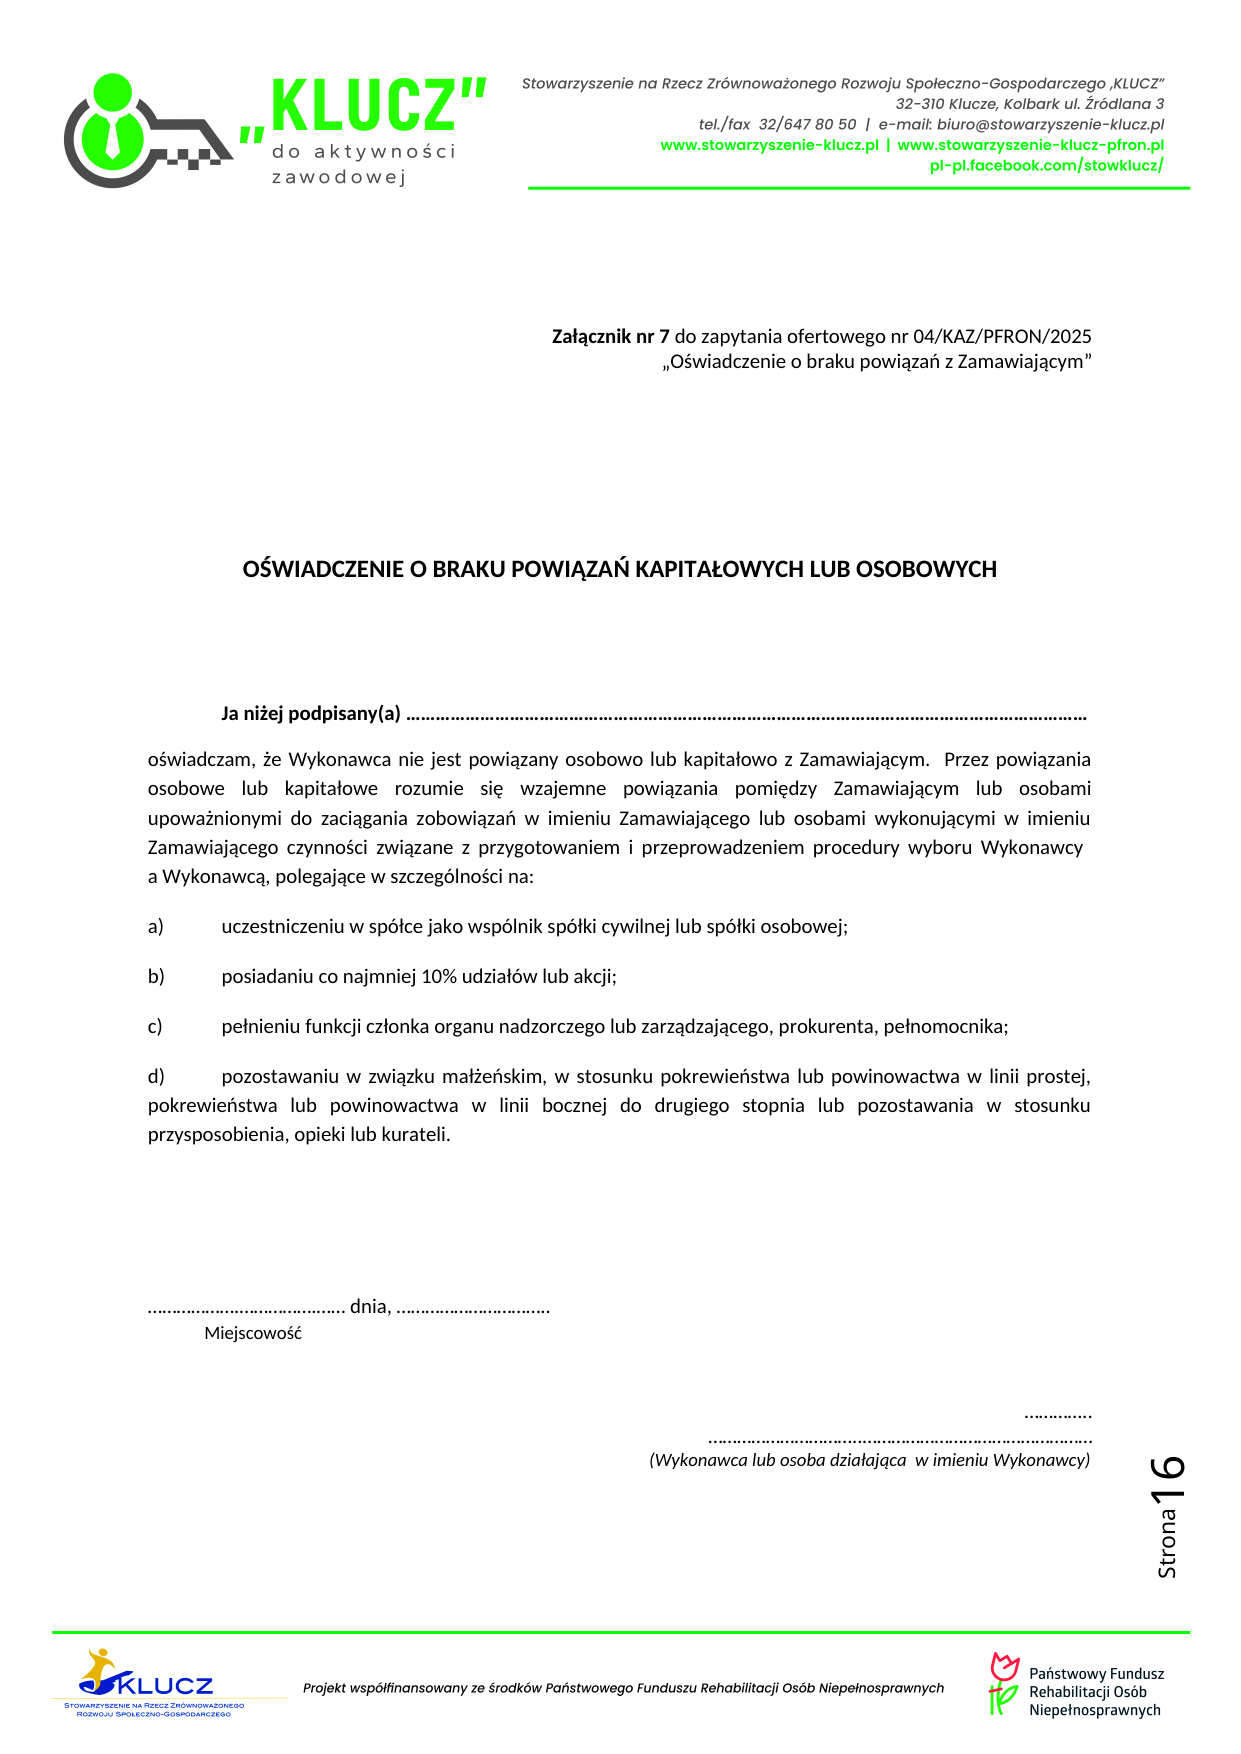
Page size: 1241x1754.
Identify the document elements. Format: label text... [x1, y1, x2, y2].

text ……………….…………….…… dnia, ………………………….. Miejscowość [148, 1293, 1093, 1344]
text OŚWIADCZENIE O BRAKU POWIĄZAŃ KAPITAŁOWYCH LUB OSOBOWYCH [148, 554, 1093, 584]
text a) uczestniczeniu w spółce jako wspólnik spółki cywilnej lub spółki osobowej; [148, 913, 1093, 938]
text Ja niżej podpisany(a) ………………………………………………………………………………………………………………………… [148, 700, 1093, 726]
text …………..…………………………..………………………………………… [148, 1398, 1093, 1449]
text Załącznik nr 7 do zapytania ofertowego nr 04/KAZ/PFRON/2025 [148, 323, 1093, 349]
text d) pozostawaniu w związku małżeńskim, w stosunku pokrewieństwa lub powinowactwa w linii prostej, pokrewieństwa lub powinowactwa w linii bocznej do drugiego stopnia lub pozostawania w stosunku przysposobienia, opieki lub kurateli. [148, 1063, 1093, 1147]
text (Wykonawca lub osoba działająca w imieniu Wykonawcy) [148, 1449, 1093, 1472]
text b) posiadaniu co najmniej 10% udziałów lub akcji; [148, 963, 1093, 988]
picture [1, 0, 1241, 1752]
text oświadczam, że Wykonawca nie jest powiązany osobowo lub kapitałowo z Zamawiającym. Przez powiązania osobowe lub kapitałowe rozumie się wzajemne powiązania pomiędzy Zamawiającym lub osobami upoważnionymi do zaciągania zobowiązań w imieniu Zamawiającego lub osobami wykonującymi w imieniu Zamawiającego czynności związane z przygotowaniem i przeprowadzeniem procedury wyboru Wykonawcy a Wykonawcą, polegające w szczególności na: [148, 746, 1093, 888]
text c) pełnieniu funkcji członka organu nadzorczego lub zarządzającego, prokurenta, pełnomocnika; [148, 1013, 1093, 1038]
text „Oświadczenie o braku powiązań z Zamawiającym” [148, 349, 1093, 374]
